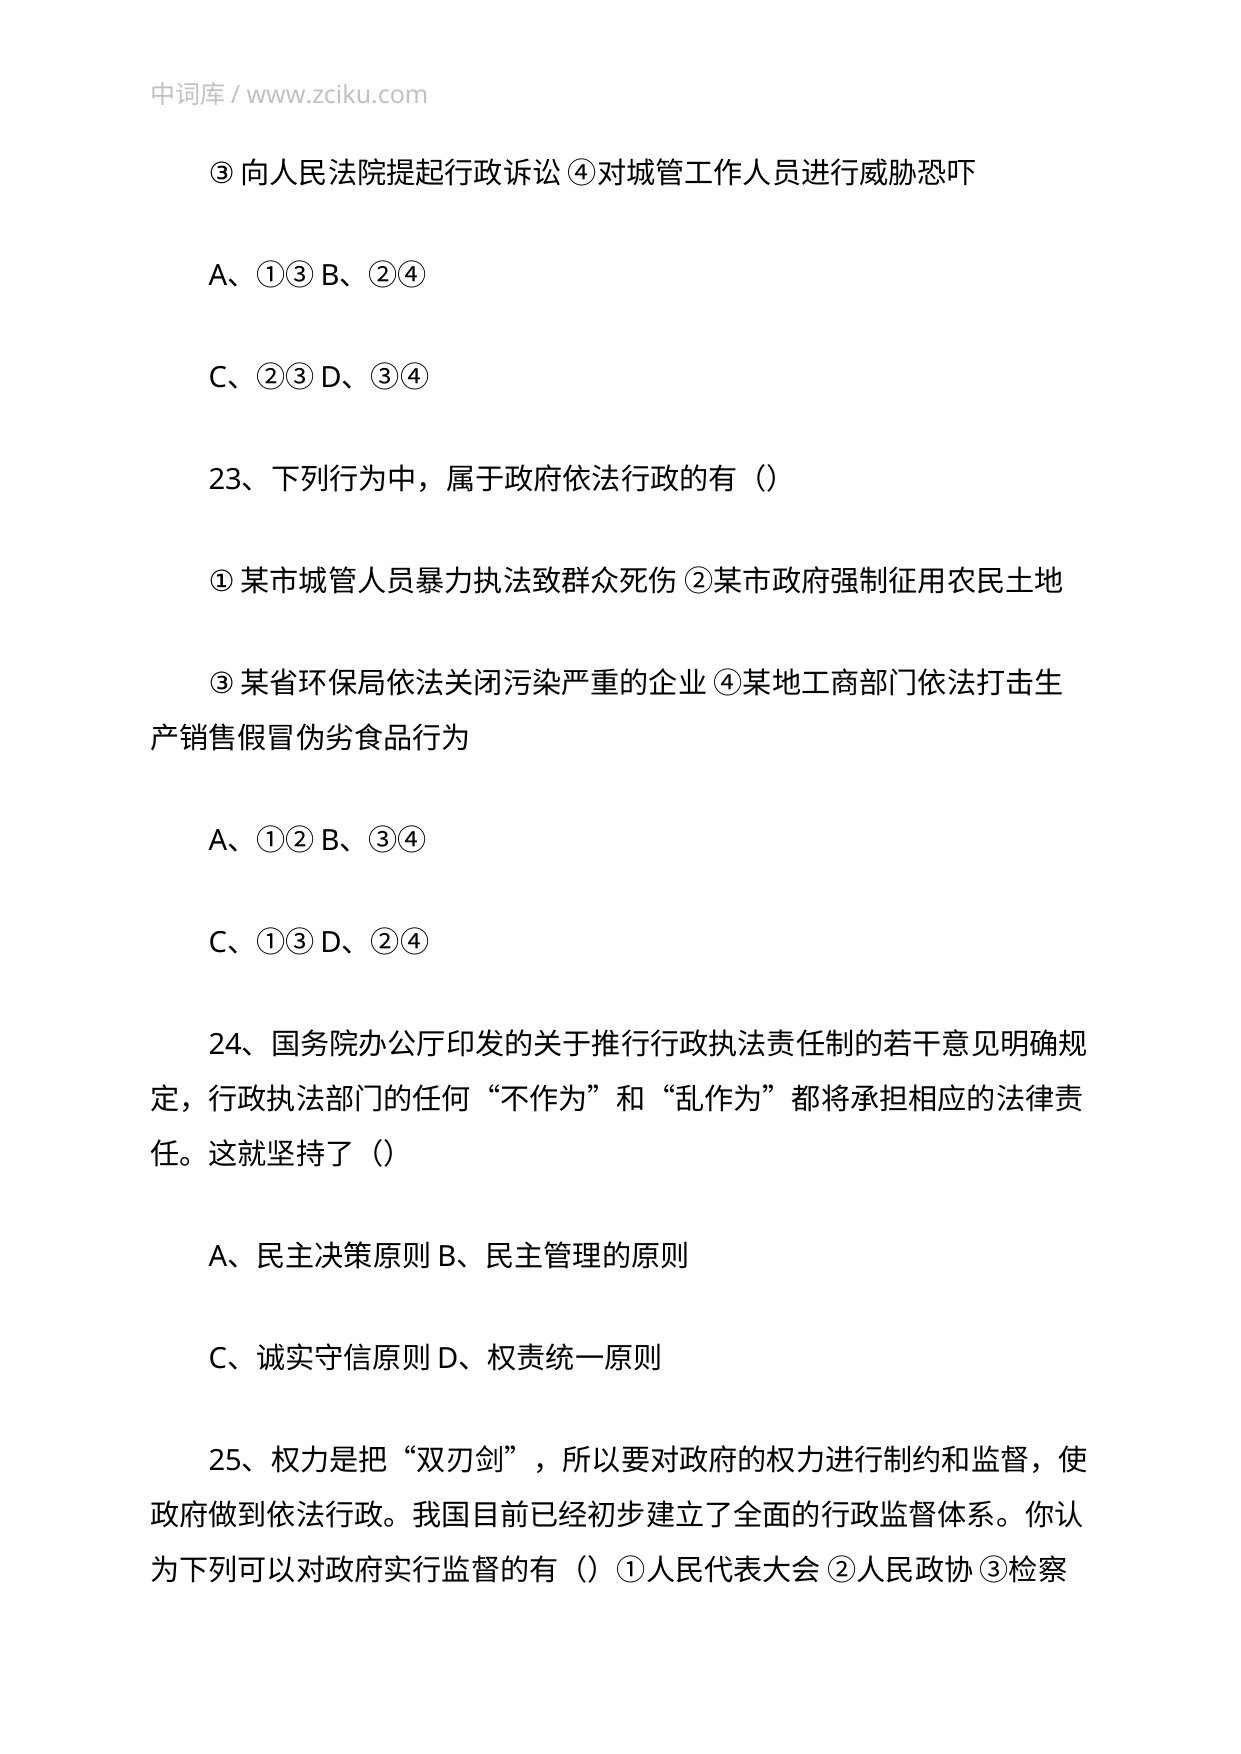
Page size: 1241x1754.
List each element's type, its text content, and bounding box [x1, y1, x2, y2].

text A、①②B、③④ [150, 817, 1090, 859]
text ③向人民法院提起行政诉讼 ④对城管工作人员进行威胁恐吓 [150, 150, 1090, 192]
text C、②③D、③④ [150, 354, 1090, 396]
text ③某省环保局依法关闭污染严重的企业 ④某地工商部门依法打击生产销售假冒伪劣食品行为 [150, 660, 1090, 757]
text A、①③B、②④ [150, 252, 1090, 294]
text 23、下列行为中，属于政府依法行政的有（） [150, 456, 1090, 498]
text ①某市城管人员暴力执法致群众死伤 ②某市政府强制征用农民土地 [150, 558, 1090, 600]
text C、诚实守信原则D、权责统一原则 [150, 1334, 1090, 1377]
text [150, 1436, 1090, 1588]
text A、民主决策原则B、民主管理的原则 [150, 1232, 1090, 1275]
text 24、国务院办公厅印发的关于推行行政执法责任制的若干意见明确规定，行政执法部门的任何“不作为”和“乱作为”都将承担相应的法律责任。这就坚持了（） [150, 1021, 1090, 1173]
text C、①③D、②④ [150, 919, 1090, 961]
